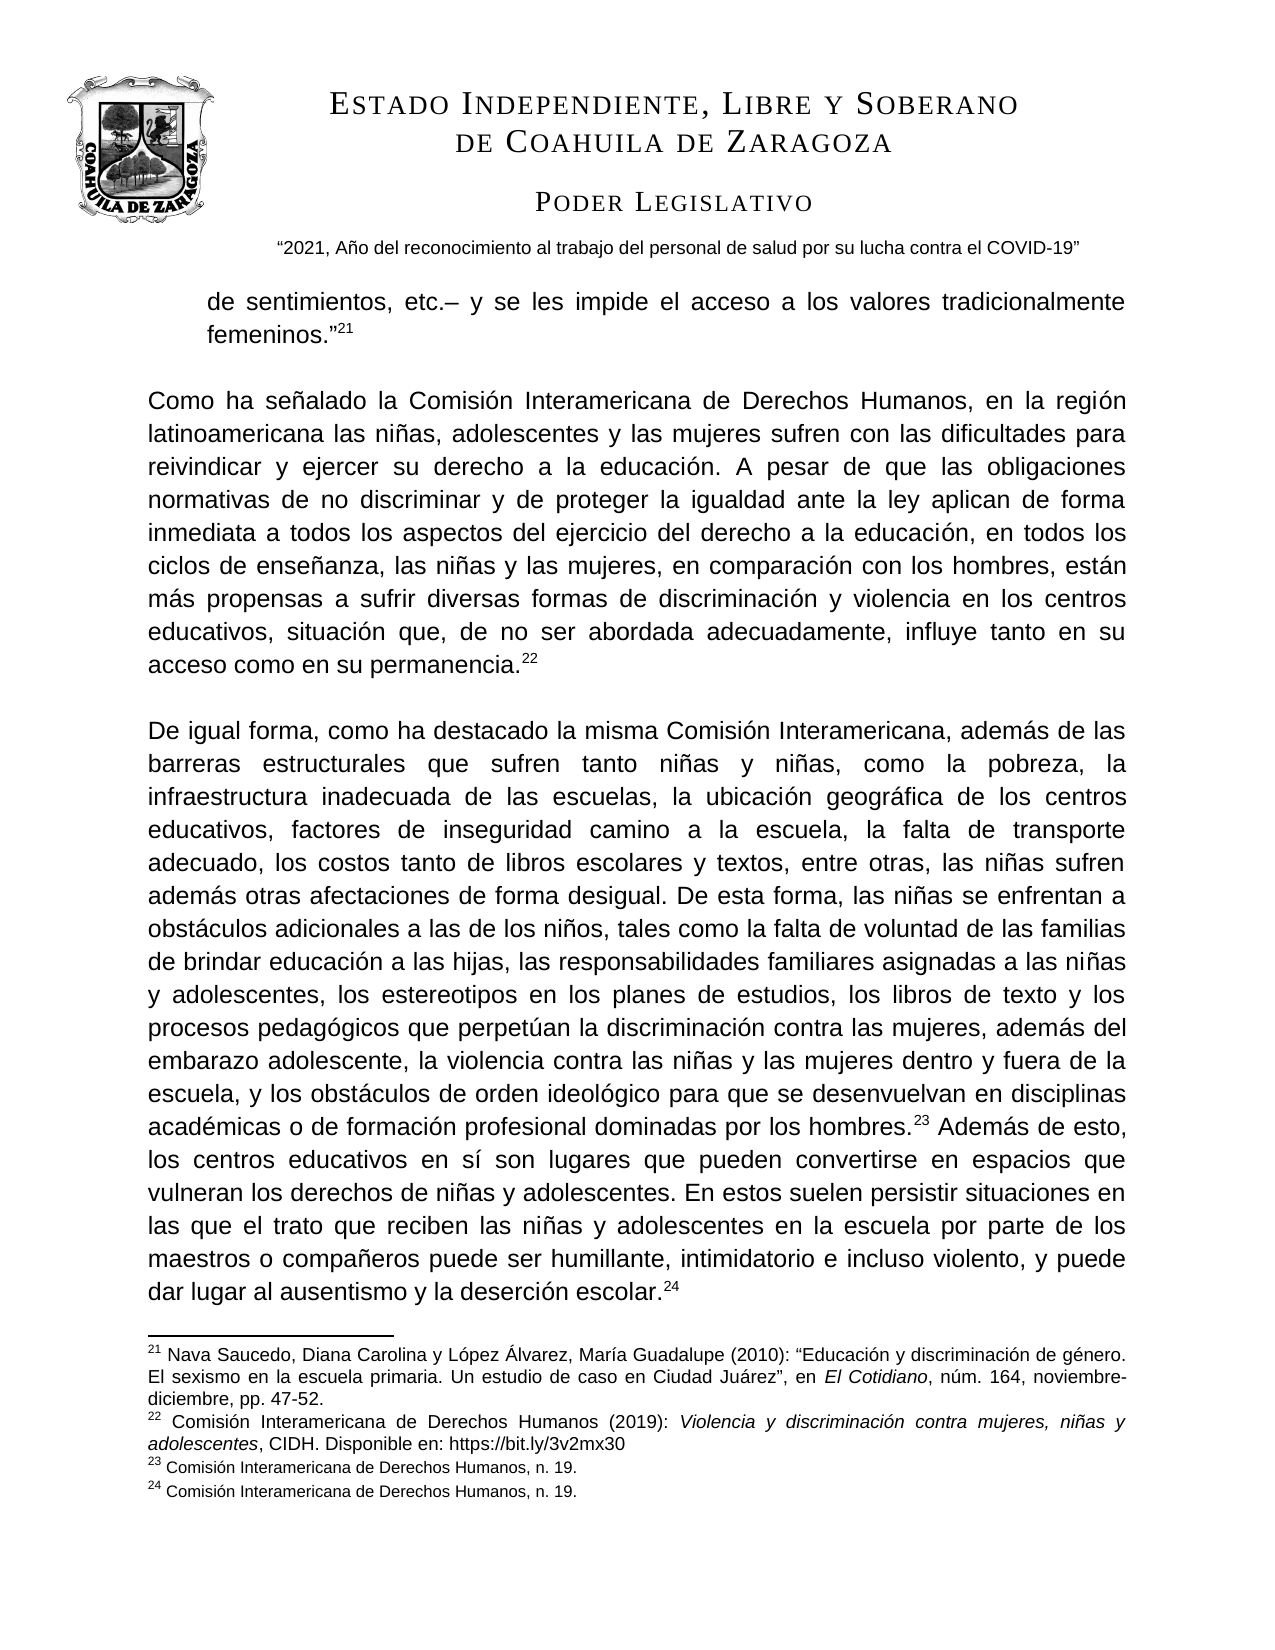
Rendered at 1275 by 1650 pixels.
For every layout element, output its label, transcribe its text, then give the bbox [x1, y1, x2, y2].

picture [66, 76, 215, 223]
text Como ha señalado la Comisión Interamericana de Derechos Humanos, en la región latinoamericana las niñas, adolescentes y las mujeres sufren con las dificultades para reivindicar y ejercer su derecho a la educación. A pesar de que las obligaciones normativas de no discriminar y de proteger la igualdad ante la ley aplican de forma inmediata a todos los aspectos del ejercicio del derecho a la educación, en todos los ciclos de enseñanza, las niñas y las mujeres, en comparación con los hombres, están más propensas a sufrir diversas formas de discriminación y violencia en los centros educativos, situación que, de no ser abordada adecuadamente, influye tanto en su acceso como en su permanencia. [148, 386, 1127, 679]
text De igual forma, como ha destacado la misma Comisión Interamericana, además de las barreras estructurales que sufren tanto niñas y niñas, como la pobreza, la infraestructura inadecuada de las escuelas, la ubicación geográfica de los centros educativos, factores de inseguridad camino a la escuela, la falta de transporte adecuado, los costos tanto de libros escolares y textos, entre otras, las niñas sufren además otras afectaciones de forma desigual. De esta forma, las niñas se enfrentan a obstáculos adicionales a las de los niños, tales como la falta de voluntad de las familias de brindar educación a las hijas, las responsabilidades familiares asignadas a las niñas y adolescentes, los estereotipos en los planes de estudios, los libros de texto y los procesos pedagógicos que perpetúan la discriminación contra las mujeres, además del embarazo adolescente, la violencia contra las niñas y las mujeres dentro y fuera de la escuela, y los obstáculos de orden ideológico para que se desenvuelvan en disciplinas académicas o de formación profesional dominadas por los hombres. Además de esto, los centros educativos en sí son lugares que pueden convertirse en espacios que vulneran los derechos de niñas y adolescentes. En estos suelen persistir situaciones en las que el trato que reciben las niñas y adolescentes en la escuela por parte de los maestros o compañeros puede ser humillante, intimidatorio e incluso violento, y puede dar lugar al ausentismo y la deserción escolar. [148, 716, 1127, 1306]
